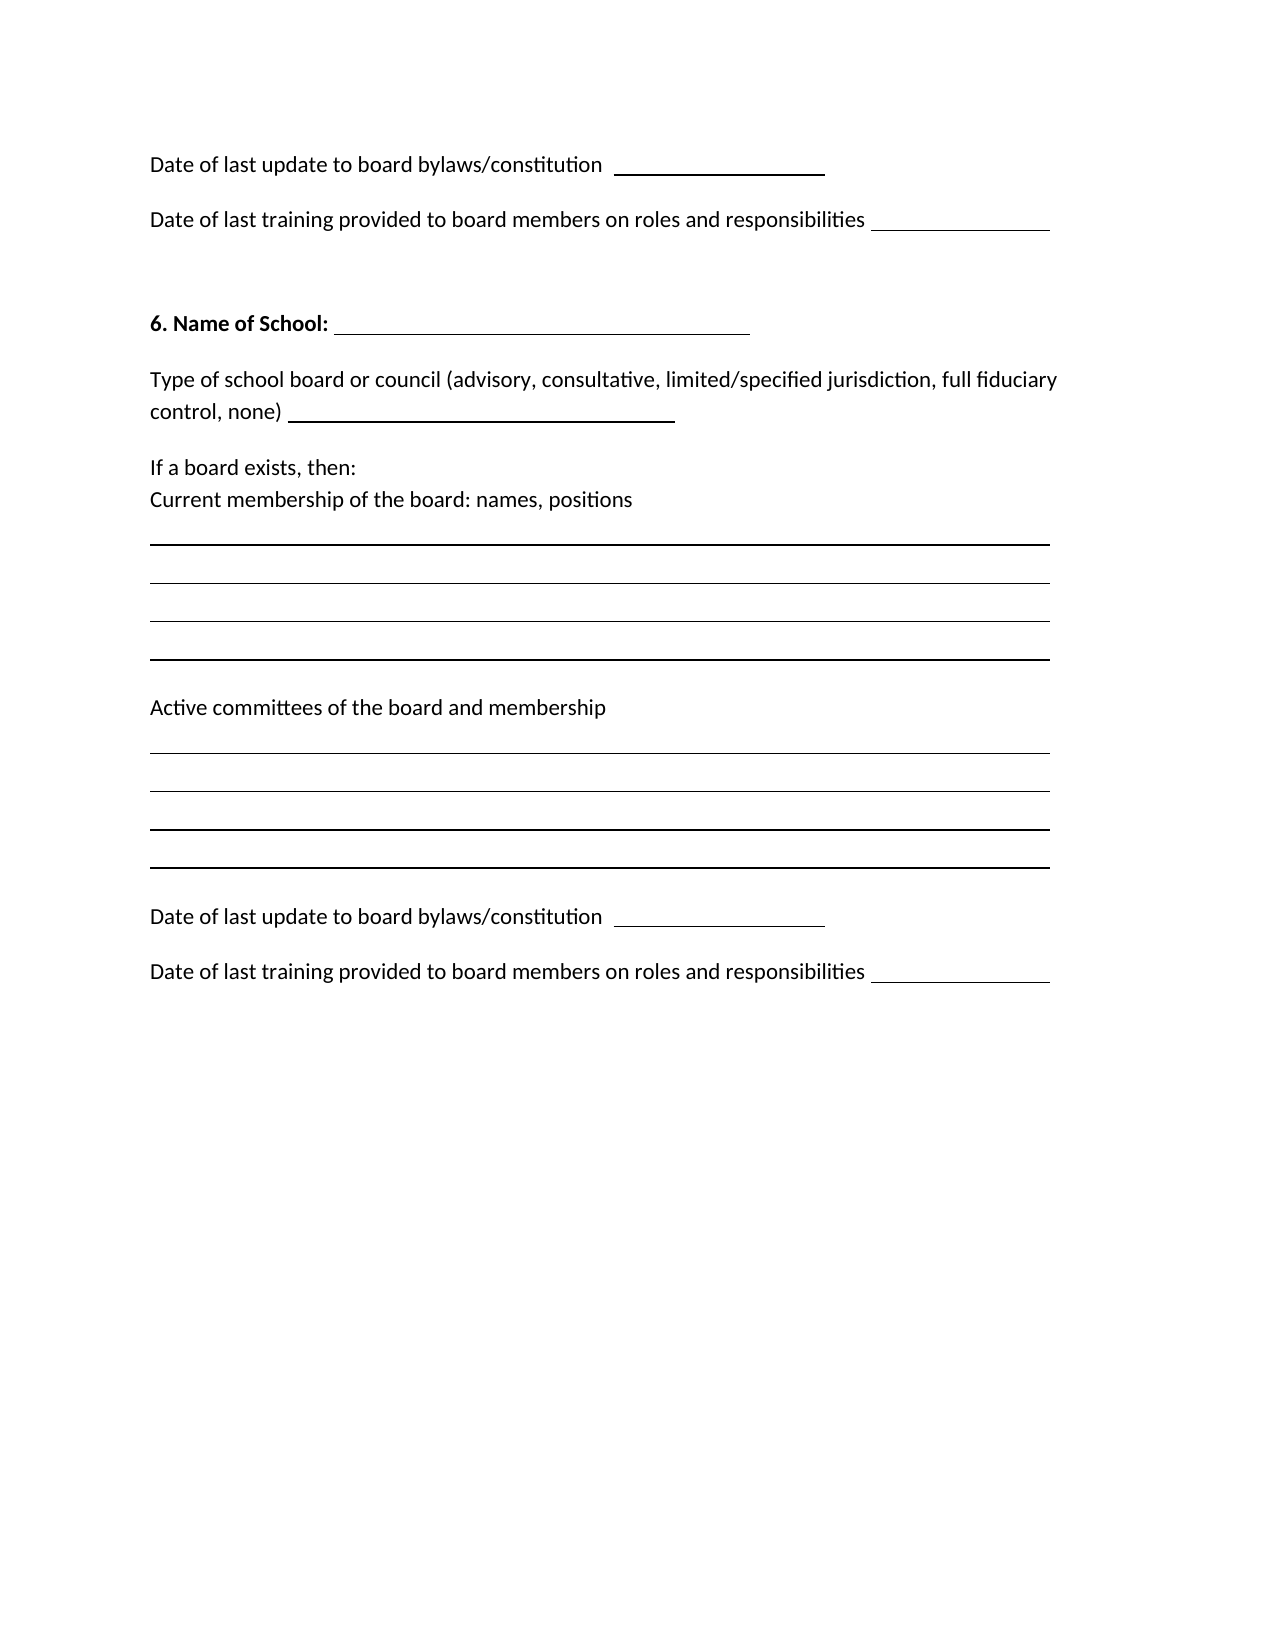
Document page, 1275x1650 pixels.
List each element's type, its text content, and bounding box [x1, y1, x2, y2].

text Active committees of the board and membership [150, 693, 1125, 721]
text Date of last update to board bylaws/constitution [150, 150, 1125, 178]
text Date of last training provided to board members on roles and responsibilities [150, 206, 1125, 233]
text Type of school board or council (advisory, consultative, limited/specified jurisdiction, full fiduciary control, none) [150, 365, 1125, 425]
text If a board exists, then: [150, 453, 1125, 481]
text Date of last update to board bylaws/constitution [150, 902, 1125, 930]
text Current membership of the board: names, positions [150, 485, 1125, 513]
list Name of School: [150, 309, 1125, 338]
text Date of last training provided to board members on roles and responsibilities [150, 957, 1125, 985]
